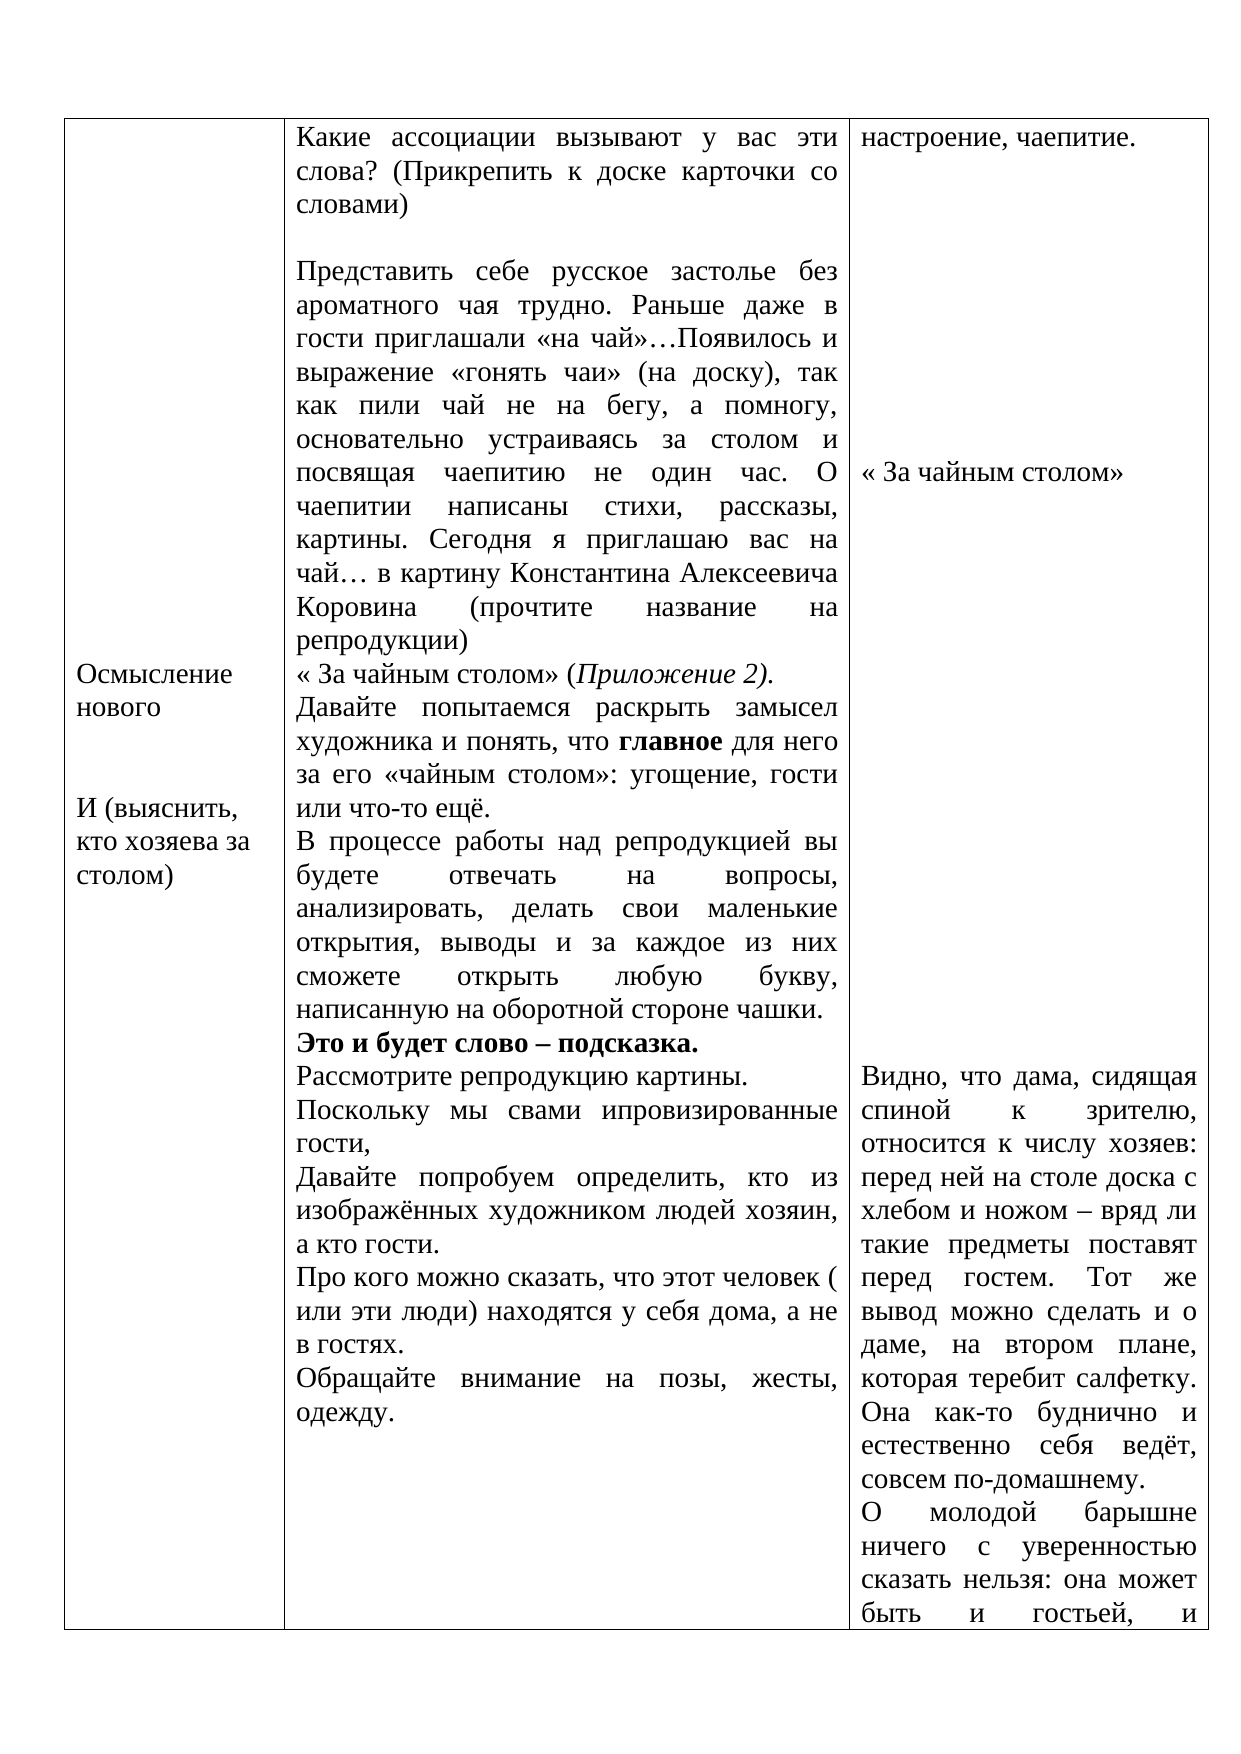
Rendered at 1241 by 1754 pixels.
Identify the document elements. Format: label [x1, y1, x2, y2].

table_cell [285, 119, 849, 1628]
table_cell [850, 119, 1208, 1628]
table_cell [65, 119, 284, 1628]
